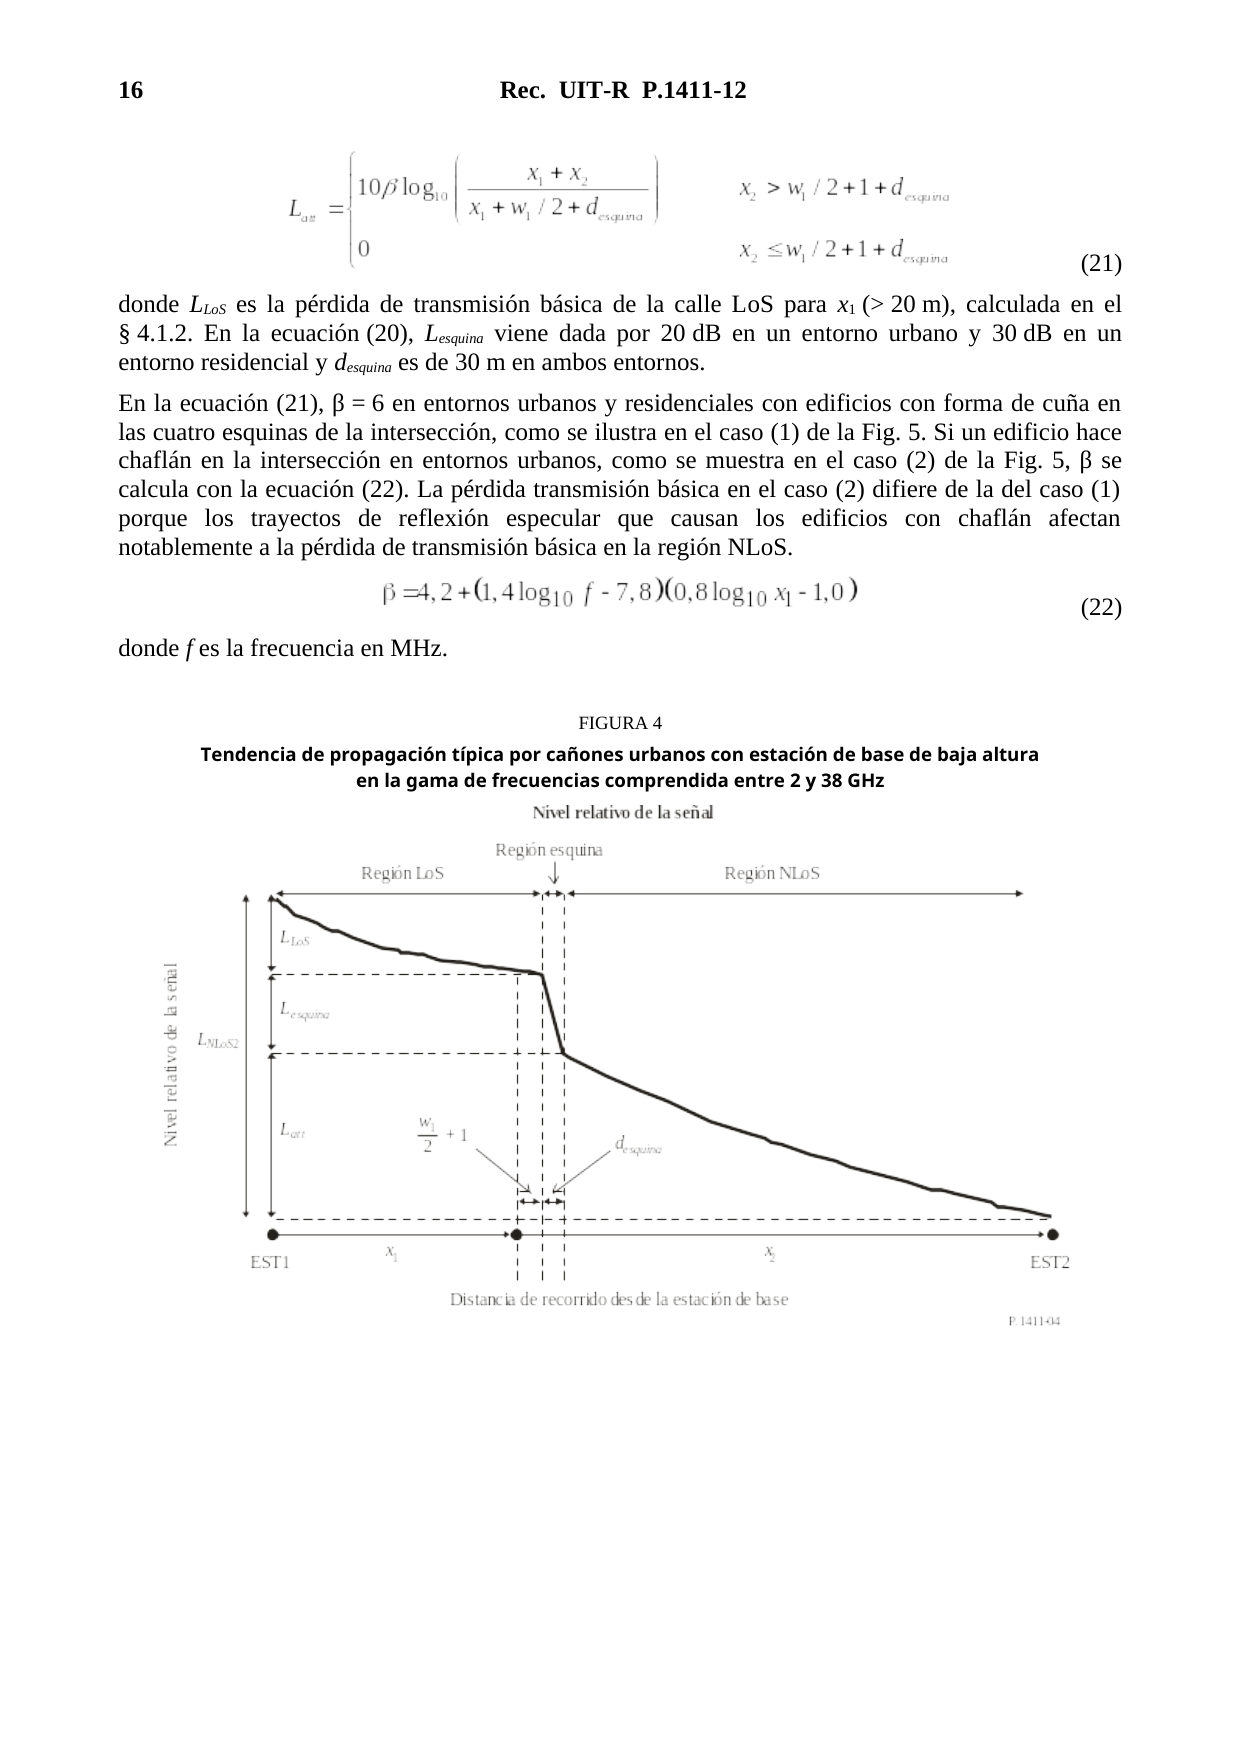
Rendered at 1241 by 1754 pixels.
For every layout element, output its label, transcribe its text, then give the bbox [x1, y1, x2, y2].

text En la ecuación (21), β = 6 en entornos urbanos y residenciales con edificios con forma de cuña en las cuatro esquinas de la intersección, como se ilustra en el caso (1) de la Fig. 5. Si un edificio hace chaflán en la intersección en entornos urbanos, como se muestra en el caso (2) de la Fig. 5, β se calcula con la ecuación (22). La pérdida transmisión básica en el caso (2) difiere de la del caso (1) porque los trayectos de reflexión especular que causan los edificios con chaflán afectan notablemente a la pérdida de transmisión básica en la región NLoS. [118, 388, 1122, 560]
text (22) [118, 573, 1122, 620]
text donde f es la frecuencia en MHz. [118, 633, 1122, 662]
text FigurA 4 [118, 712, 1122, 733]
text (21) [118, 148, 1122, 277]
text donde LLoS es la pérdida de transmisión básica de la calle LoS para x1 (> 20 m), calculada en el § 4.1.2. En la ecuación (20), Lesquina viene dada por 20 dB en un entorno urbano y 30 dB en un entorno residencial y desquina es de 30 m en ambos entornos. [118, 289, 1122, 375]
title Tendencia de propagación típica por cañones urbanos con estación de base de baja altura en la gama de frecuencias comprendida entre 2 y 38 GHz [118, 742, 1122, 793]
